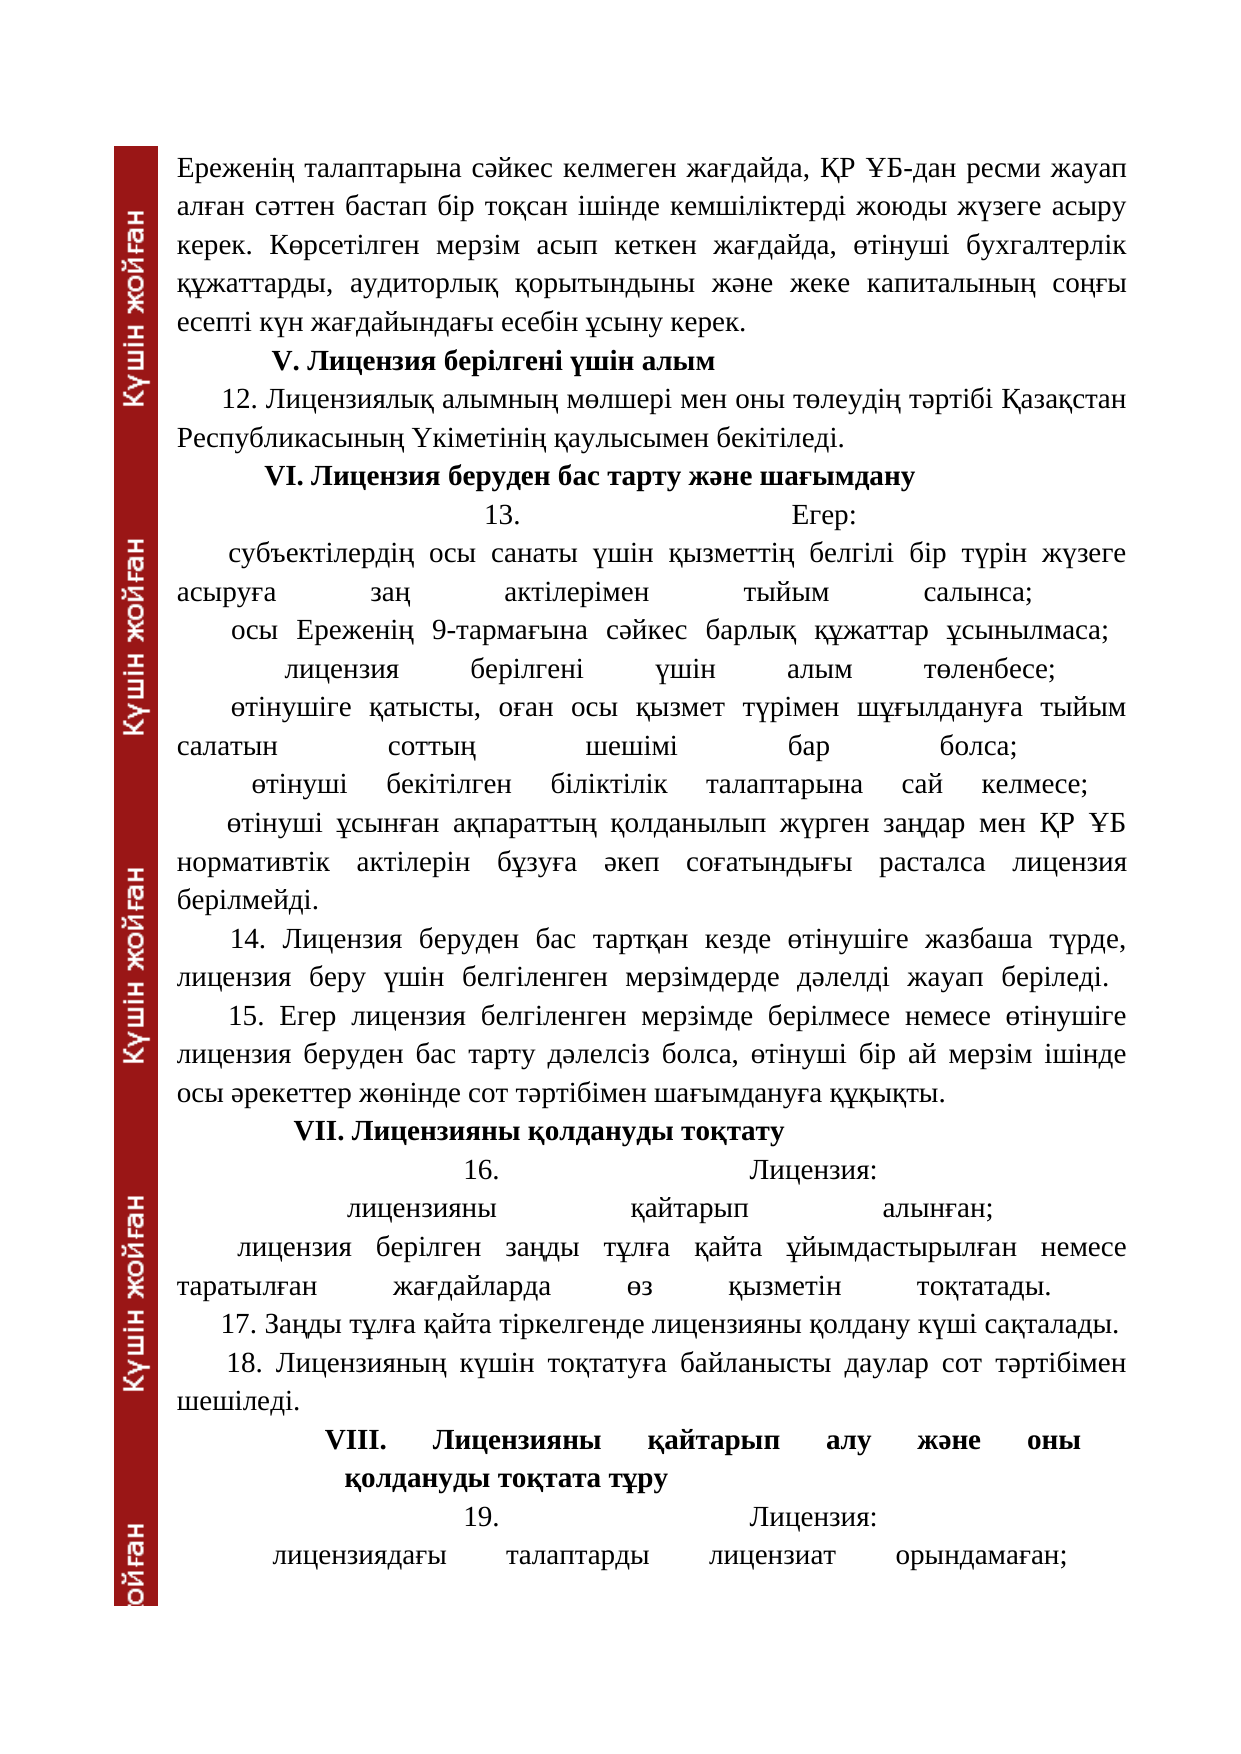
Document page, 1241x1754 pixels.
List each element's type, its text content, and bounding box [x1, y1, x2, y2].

picture [114, 376, 158, 381]
text VIII. Лицензияны қайтарып алу және оны қолдануды тоқтата тұру [112, 1422, 1128, 1494]
picture [114, 1108, 158, 1113]
picture [114, 1417, 158, 1422]
text V. Лицензия берiлгенi үшiн алым [112, 343, 1128, 376]
picture [114, 146, 158, 150]
picture [114, 1494, 158, 1499]
picture [114, 1147, 158, 1152]
picture [114, 492, 158, 497]
picture [114, 1571, 158, 1606]
picture [114, 453, 158, 458]
text VI. Лицензия беруден бас тарту және шағымдану [112, 458, 1128, 492]
text VII. Лицензияны қолдануды тоқтату [112, 1113, 1128, 1147]
text 12. Лицензиялық алымның мөлшерi мен оны төлеудiң тәртiбi Қазақстан Республикасының Үкiметiнiң қаулысымен бекiтiледi. [112, 381, 1128, 453]
text 16. Лицензия: лицензияны қайтарып алынған; лицензия берiлген заңды тұлға қайта ұйымдастырылған немесе таратылған жағдайларда өз қызметiн тоқтатады. 17. Заңды тұлға қайта тiркелгенде лицензияны қолдану күшi сақталады. 18. Лицензияның күшiн тоқтатуға байланысты даулар сот тәртiбiмен шешiледi. [112, 1152, 1128, 1417]
picture [114, 338, 158, 343]
text 13. Егер: субъектiлердiң осы санаты үшiн қызметтiң белгiлi бiр түрiн жүзеге асыруға заң актiлерiмен тыйым салынса; осы Ереженiң 9-тармағына сәйкес барлық құжаттар ұсынылмаса; лицензия берiлгенi үшiн алым төленбесе; өтiнушiге қатысты, оған осы қызмет түрiмен шұғылдануға тыйым салатын соттың шешiмi бар болса; өтiнушi бекiтiлген бiлiктiлiк талаптарына сай келмесе; өтiнушi ұсынған ақпараттың қолданылып жүрген заңдар мен ҚР ҰБ нормативтiк актiлерiн бұзуға әкеп соғатындығы расталса лицензия берiлмейдi. 14. Лицензия беруден бас тартқан кезде өтiнушiге жазбаша түрде, лицензия беру үшiн белгiленген мерзiмдерде дәлелдi жауап берiледi. 15. Егер лицензия белгiленген мерзiмде берiлмесе немесе өтiнушiге лицензия беруден бас тарту дәлелсiз болса, өтiнушi бiр ай мерзiм iшiнде осы әрекеттер жөнiнде сот тәртiбiмен шағымдануға құқықты. [112, 497, 1128, 1108]
